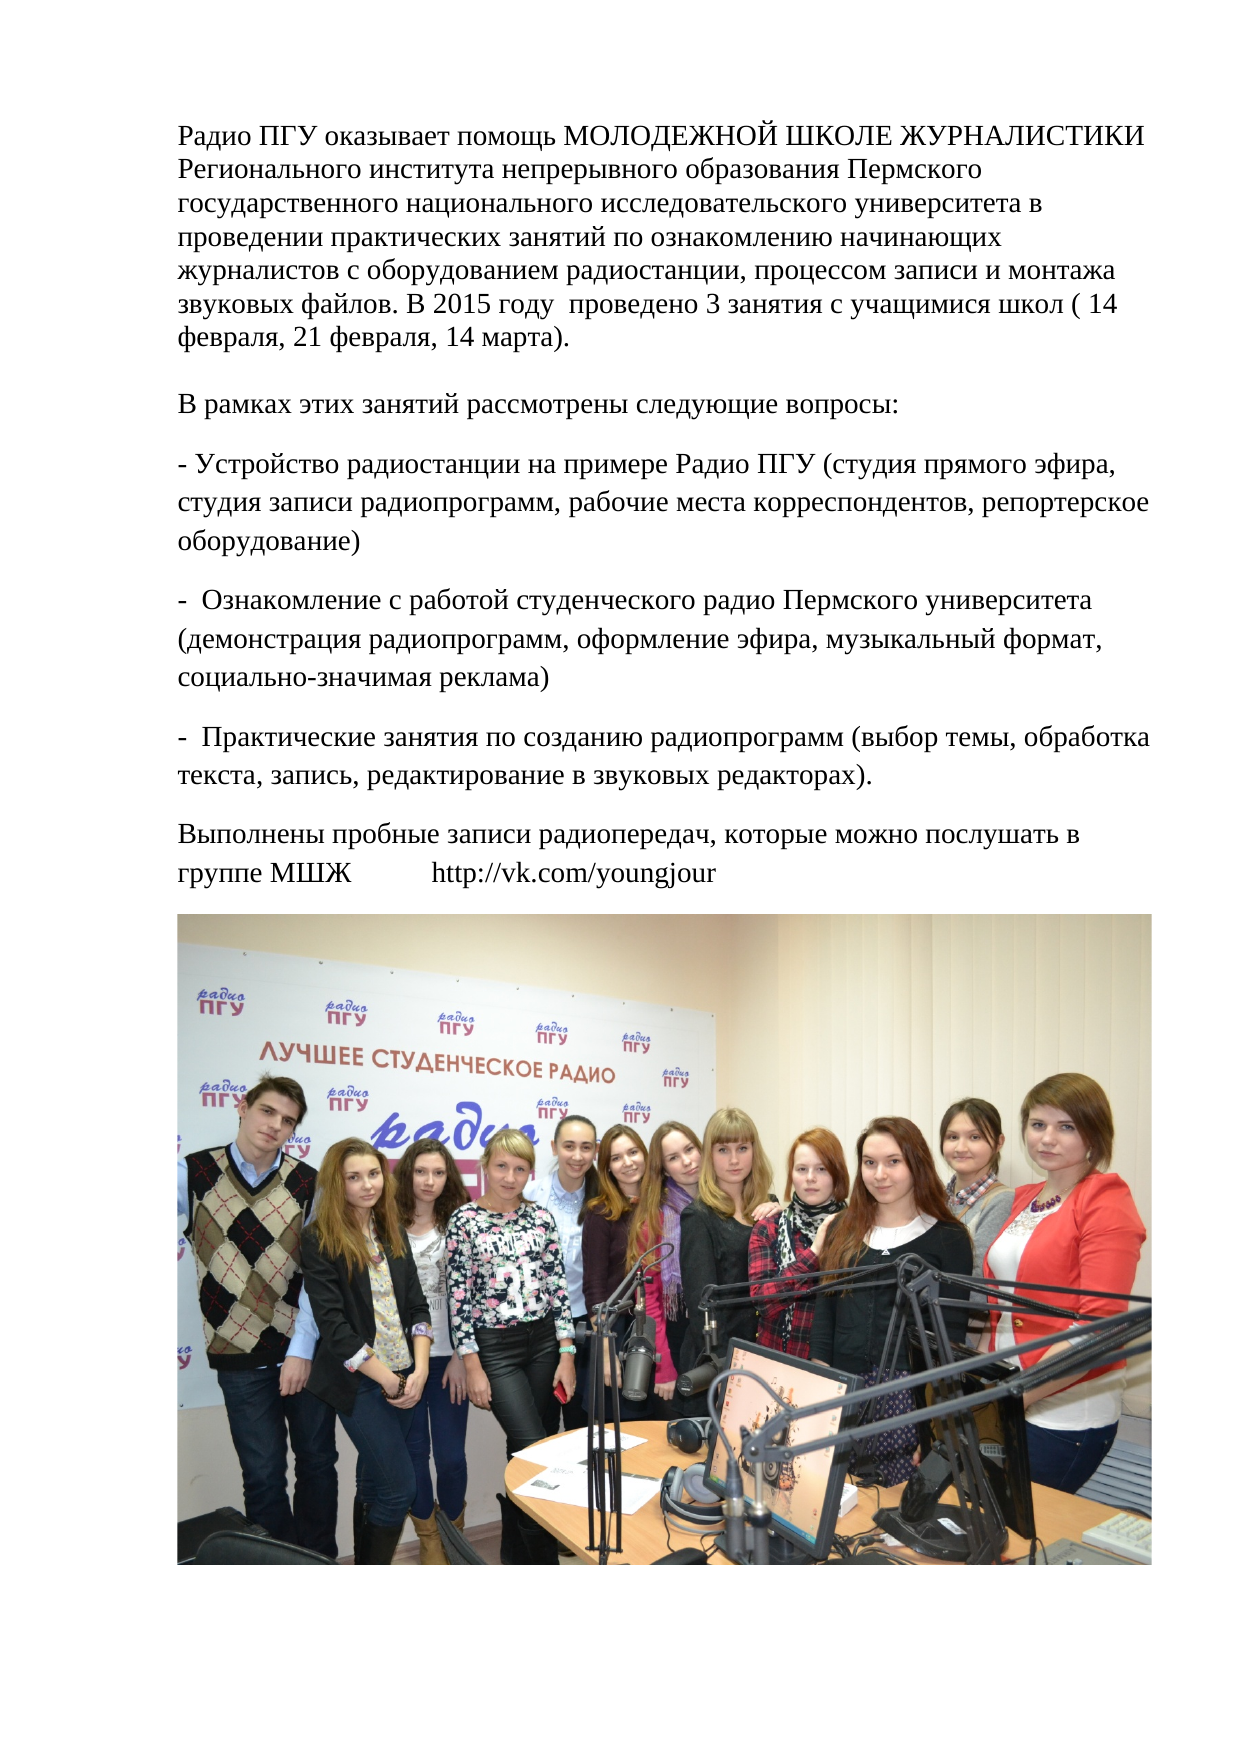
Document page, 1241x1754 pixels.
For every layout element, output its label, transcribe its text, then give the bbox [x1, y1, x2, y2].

picture [177, 914, 1152, 1565]
text В рамках этих занятий рассмотрены следующие вопросы: [177, 386, 1152, 420]
text Выполнены пробные записи радиопередач, которые можно послушать в группе МШЖ http://vk.com/youngjour [177, 817, 1152, 889]
text - Устройство радиостанции на примере Радио ПГУ (студия прямого эфира, студия записи радиопрограмм, рабочие места корреспондентов, репортерское оборудование) [177, 446, 1152, 556]
text - Ознакомление с работой студенческого радио Пермского университета (демонстрация радиопрограмм, оформление эфира, музыкальный формат, социально-значимая реклама) [177, 582, 1152, 693]
text - Практические занятия по созданию радиопрограмм (выбор темы, обработка текста, запись, редактирование в звуковых редакторах). [177, 719, 1152, 791]
text Радио ПГУ оказывает помощь МОЛОДЕЖНОЙ ШКОЛЕ ЖУРНАЛИСТИКИ Регионального института непрерывного образования Пермского государственного национального исследовательского университета в проведении практических занятий по ознакомлению начинающих журналистов с оборудованием радиостанции, процессом записи и монтажа звуковых файлов. В 2015 году проведено 3 занятия с учащимися школ ( 14 февраля, 21 февраля, 14 марта). [177, 118, 1152, 353]
